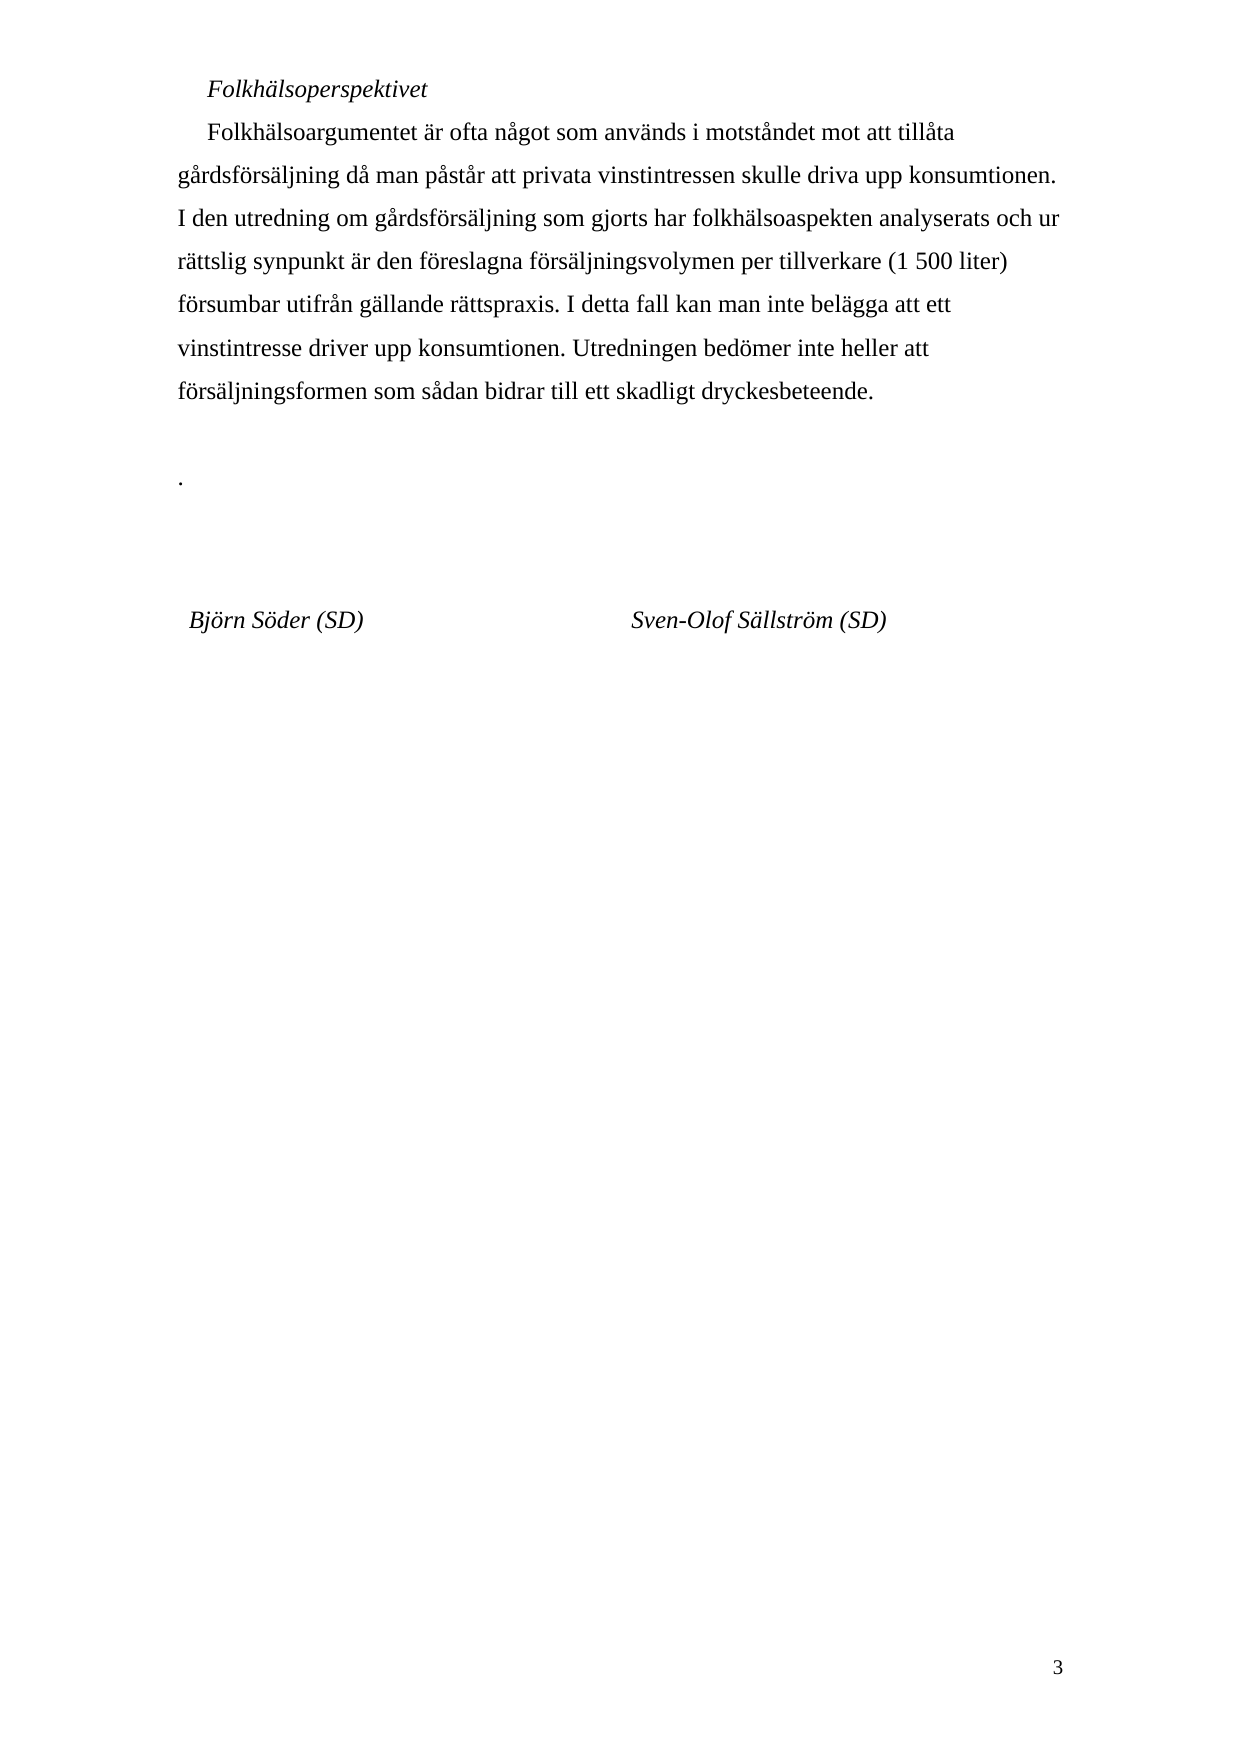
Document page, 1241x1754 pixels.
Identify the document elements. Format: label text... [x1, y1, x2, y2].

text Folkhälsoargumentet är ofta något som används i motståndet mot att tillåta gårdsförsäljning då man påstår att privata vinstintressen skulle driva upp konsumtionen. I den utredning om gårdsförsäljning som gjorts har folkhälsoaspekten analyserats och ur rättslig synpunkt är den föreslagna försäljningsvolymen per tillverkare (1 500 liter) försumbar utifrån gällande rättspraxis. I detta fall kan man inte belägga att ett vinstintresse driver upp konsumtionen. Utredningen bedömer inte heller att försäljningsformen som sådan bidrar till ett skadligt dryckesbeteende. [177, 117, 1063, 404]
text Folkhälsoperspektivet [177, 74, 1063, 103]
table_header Sven-Olof Sällström (SD) [620, 505, 1063, 634]
table_header Björn Söder (SD) [177, 505, 620, 634]
